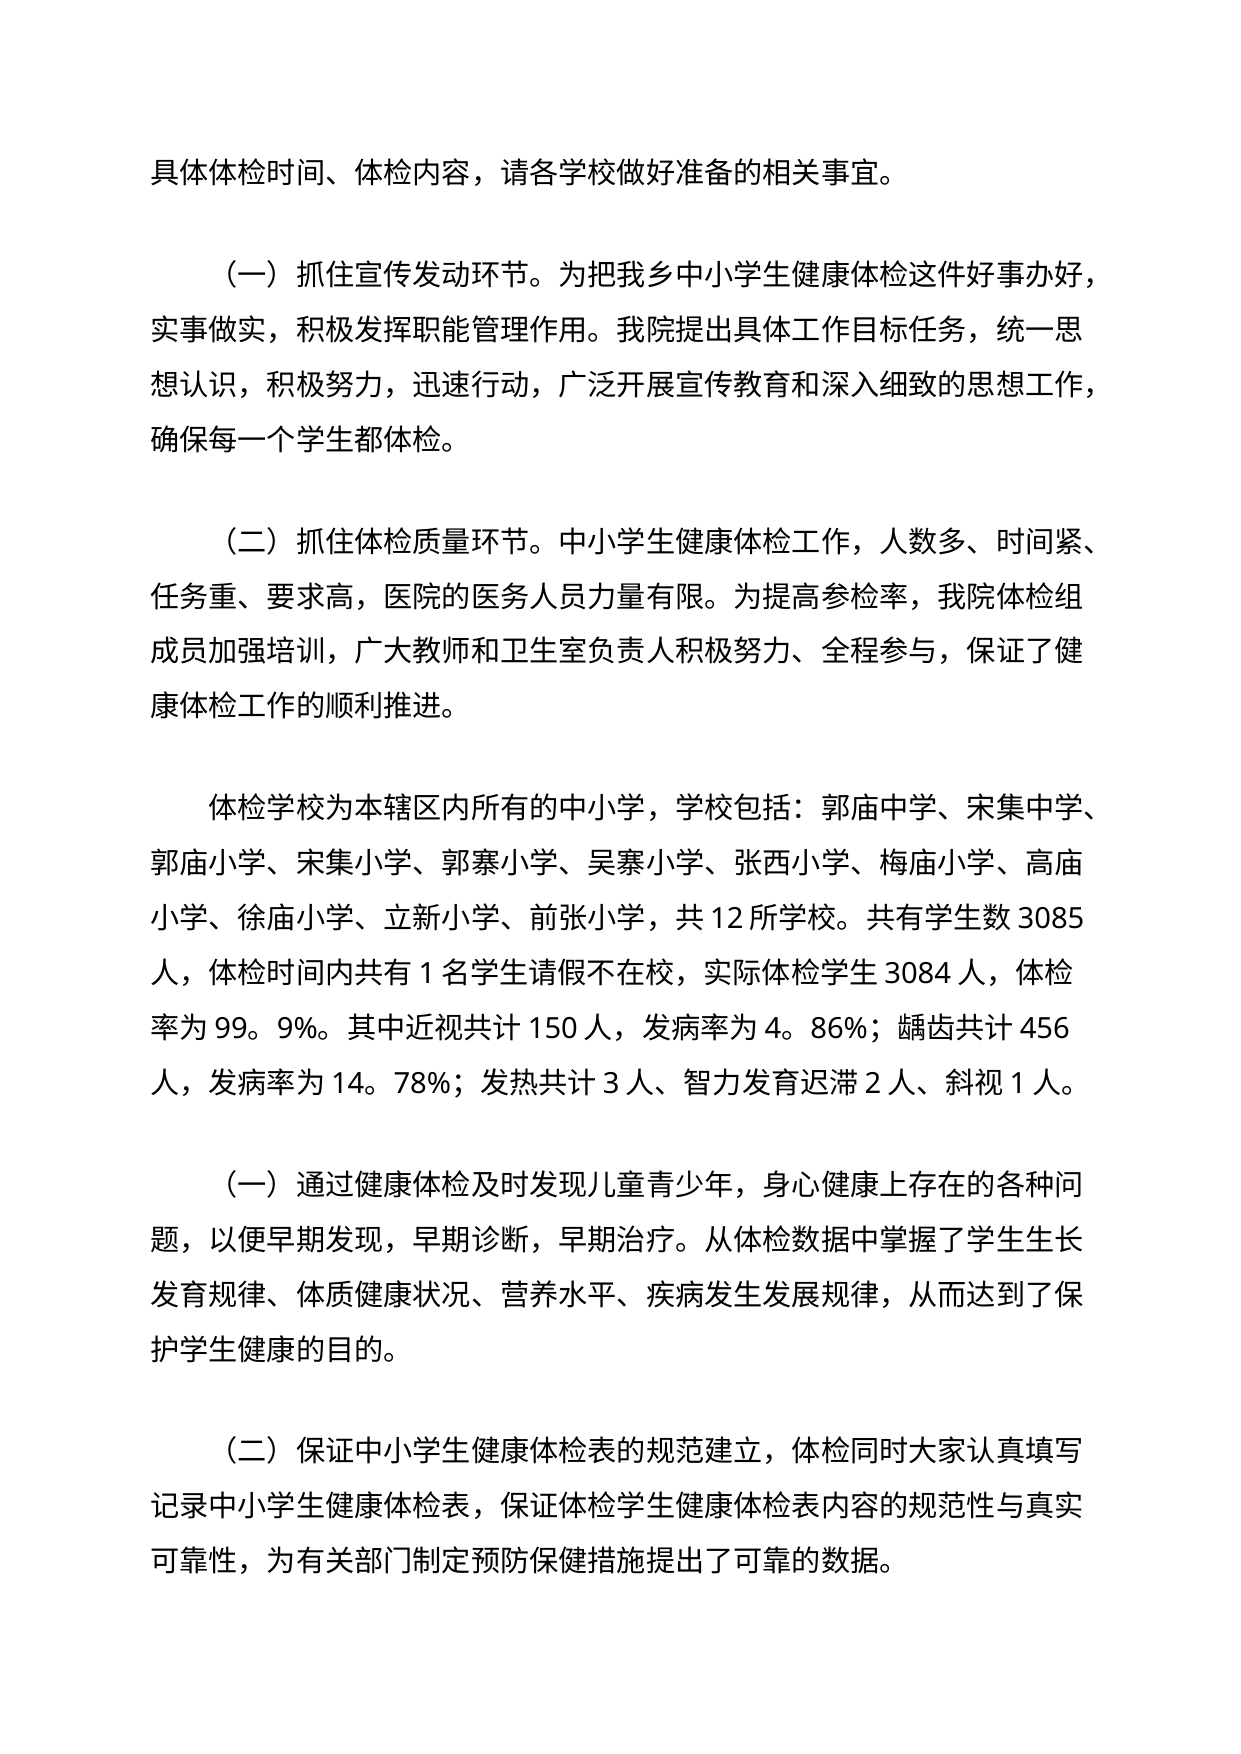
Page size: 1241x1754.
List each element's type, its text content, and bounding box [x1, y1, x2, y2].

text （一）抓住宣传发动环节。为把我乡中小学生健康体检这件好事办好，实事做实，积极发挥职能管理作用。我院提出具体工作目标任务，统一思想认识，积极努力，迅速行动，广泛开展宣传教育和深入细致的思想工作，确保每一个学生都体检。 [150, 252, 1090, 459]
text （一）通过健康体检及时发现儿童青少年，身心健康上存在的各种问题，以便早期发现，早期诊断，早期治疗。从体检数据中掌握了学生生长发育规律、体质健康状况、营养水平、疾病发生发展规律，从而达到了保护学生健康的目的。 [150, 1161, 1090, 1368]
text 体检学校为本辖区内所有的中小学，学校包括：郭庙中学、宋集中学、郭庙小学、宋集小学、郭寨小学、吴寨小学、张西小学、梅庙小学、高庙小学、徐庙小学、立新小学、前张小学，共12所学校。共有学生数3085人，体检时间内共有1名学生请假不在校，实际体检学生3084人，体检率为99。9%。其中近视共计150人，发病率为4。86%；龋齿共计456人，发病率为14。78%；发热共计3人、智力发育迟滞2人、斜视1人。 [150, 785, 1090, 1102]
text （二）保证中小学生健康体检表的规范建立，体检同时大家认真填写记录中小学生健康体检表，保证体检学生健康体检表内容的规范性与真实可靠性，为有关部门制定预防保健措施提出了可靠的数据。 [150, 1428, 1090, 1580]
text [150, 150, 1090, 192]
text （二）抓住体检质量环节。中小学生健康体检工作，人数多、时间紧、任务重、要求高，医院的医务人员力量有限。为提高参检率，我院体检组成员加强培训，广大教师和卫生室负责人积极努力、全程参与，保证了健康体检工作的顺利推进。 [150, 518, 1090, 725]
